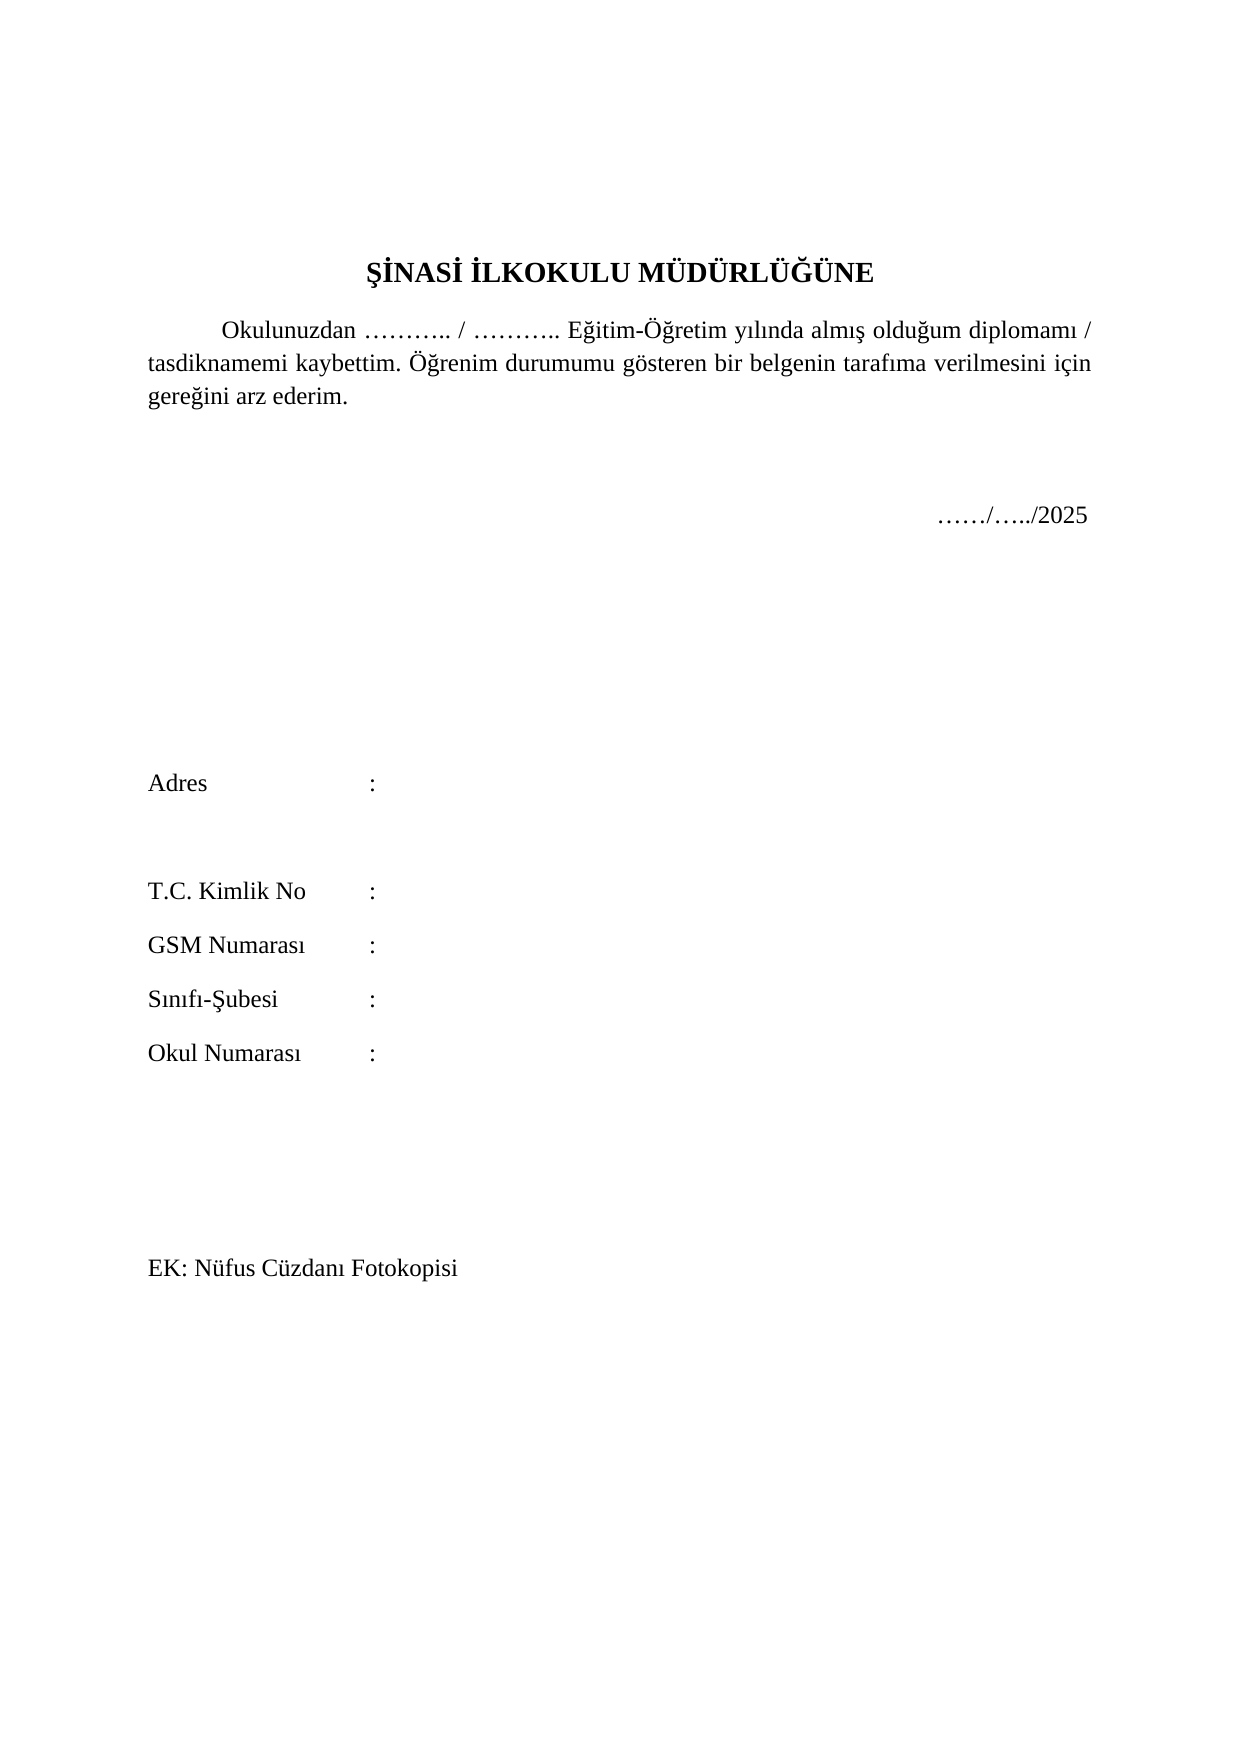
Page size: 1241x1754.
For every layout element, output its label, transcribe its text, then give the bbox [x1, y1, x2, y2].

text EK: Nüfus Cüzdanı Fotokopisi [148, 1253, 1093, 1282]
text Okul Numarası : [148, 1038, 1093, 1066]
text Adres : [148, 768, 1093, 797]
text Okulunuzdan ……….. / ……….. Eğitim-Öğretim yılında almış olduğum diplomamı / tasdiknamemi kaybettim. Öğrenim durumumu gösteren bir belgenin tarafıma verilmesini için gereğini arz ederim. [148, 315, 1093, 409]
text Sınıfı-Şubesi : [148, 984, 1093, 1013]
text ……/…../2025 [295, 434, 1093, 529]
text ŞİNASİ İLKOKULU MÜDÜRLÜĞÜNE [148, 255, 1093, 289]
text T.C. Kimlik No : [148, 876, 1093, 905]
text GSM Numarası : [148, 930, 1093, 959]
